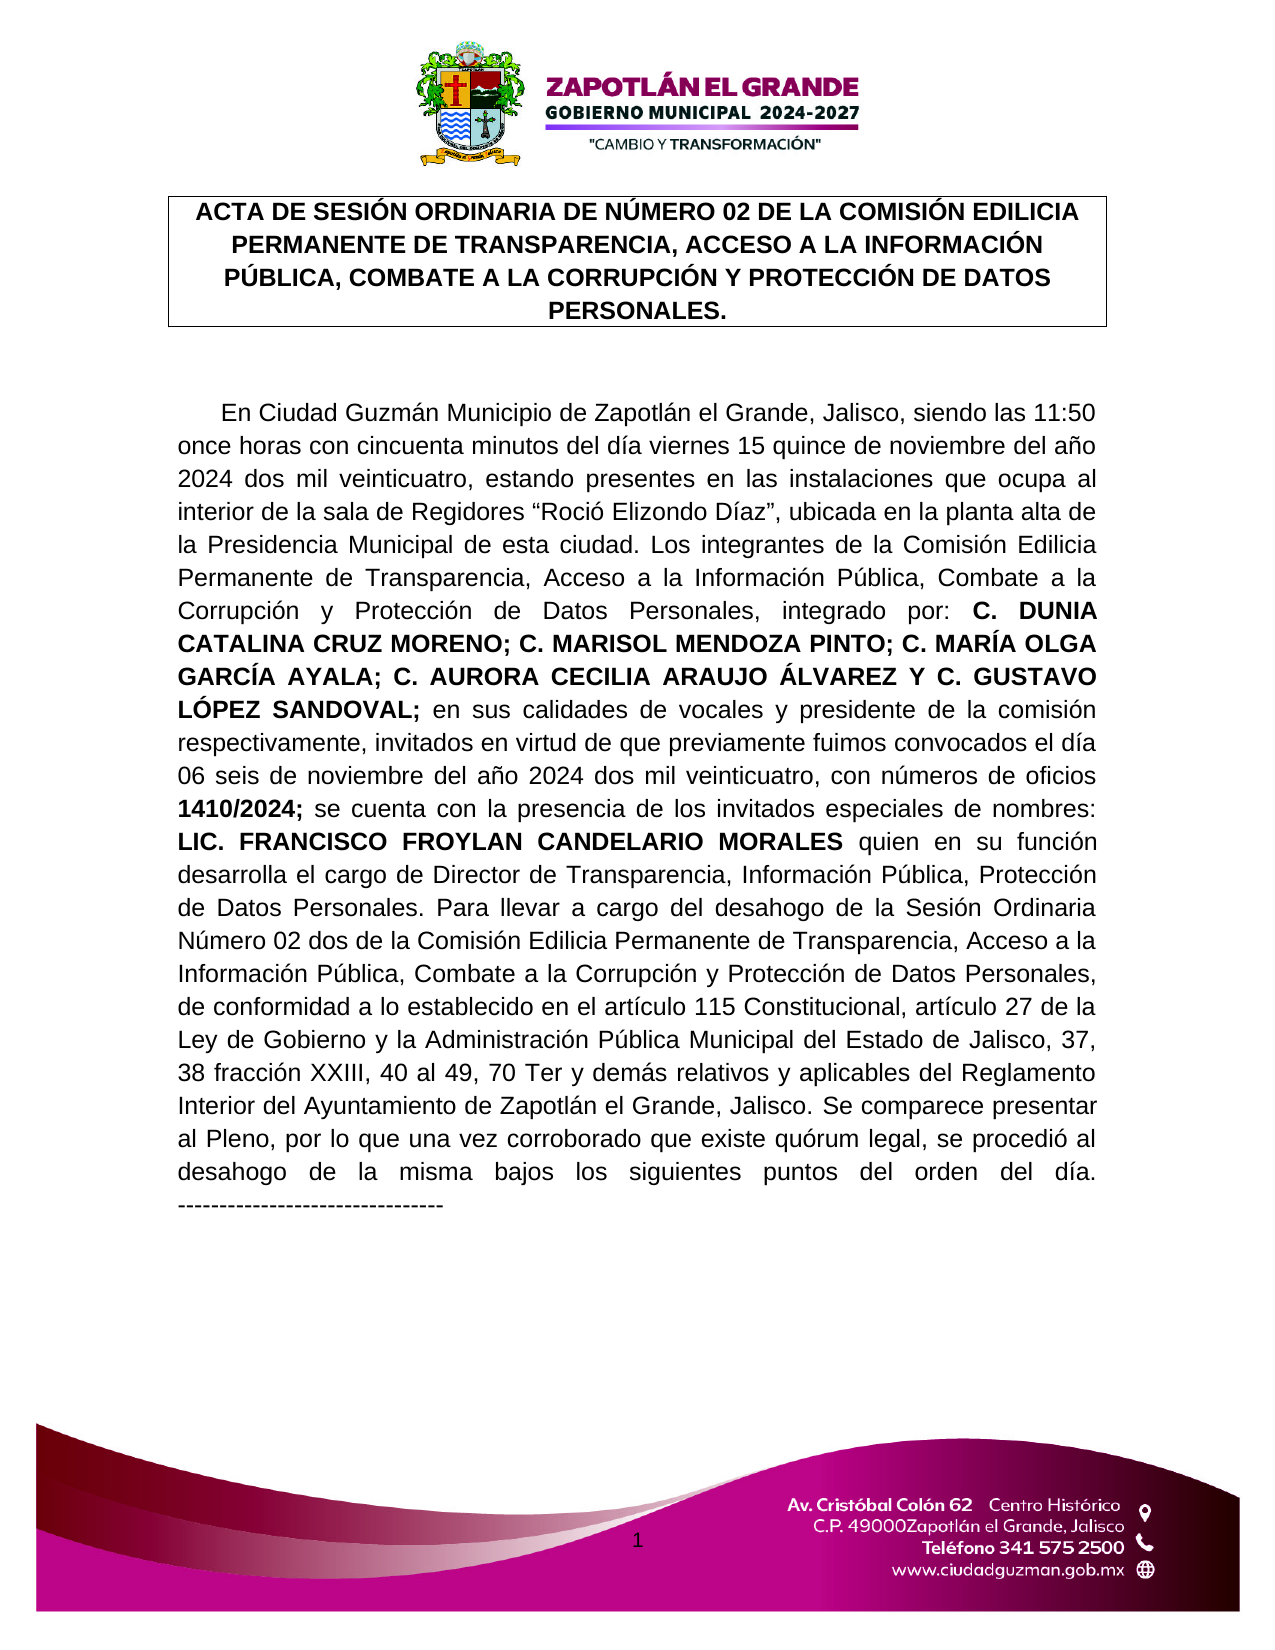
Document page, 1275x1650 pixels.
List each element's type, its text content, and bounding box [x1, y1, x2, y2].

text ACTA DE SESIÓN ORDINARIA DE NÚMERO 02 DE LA COMISIÓN EDILICIA PERMANENTE DE TRANSPARENCIA, ACCESO A LA INFORMACIÓN PÚBLICA, COMBATE A LA CORRUPCIÓN Y PROTECCIÓN DE DATOS PERSONALES. [169, 197, 1106, 326]
text En Ciudad Guzmán Municipio de Zapotlán el Grande, Jalisco, siendo las 11:50 once horas con cincuenta minutos del día viernes 15 quince de noviembre del año 2024 dos mil veinticuatro, estando presentes en las instalaciones que ocupa al interior de la sala de Regidores “Roció Elizondo Díaz”, ubicada en la planta alta de la Presidencia Municipal de esta ciudad. Los integrantes de la Comisión Edilicia Permanente de Transparencia, Acceso a la Información Pública, Combate a la Corrupción y Protección de Datos Personales, integrado por: C. DUNIA CATALINA CRUZ MORENO; C. MARISOL MENDOZA PINTO; C. MARÍA OLGA GARCÍA AYALA; C. AURORA CECILIA ARAUJO ÁLVAREZ Y C. GUSTAVO LÓPEZ SANDOVAL; en sus calidades de vocales y presidente de la comisión respectivamente, invitados en virtud de que previamente fuimos convocados el día 06 seis de noviembre del año 2024 dos mil veinticuatro, con números de oficios 1410/2024; se cuenta con la presencia de los invitados especiales de nombres: LIC. FRANCISCO FROYLAN CANDELARIO MORALES quien en su función desarrolla el cargo de Director de Transparencia, Información Pública, Protección de Datos Personales. Para llevar a cargo del desahogo de la Sesión Ordinaria Número 02 dos de la Comisión Edilicia Permanente de Transparencia, Acceso a la Información Pública, Combate a la Corrupción y Protección de Datos Personales, de conformidad a lo establecido en el artículo 115 Constitucional, artículo 27 de la Ley de Gobierno y la Administración Pública Municipal del Estado de Jalisco, 37, 38 fracción XXIII, 40 al 49, 70 Ter y demás relativos y aplicables del Reglamento Interior del Ayuntamiento de Zapotlán el Grande, Jalisco. Se comparece presentar al Pleno, por lo que una vez corroborado que existe quórum legal, se procedió al desahogo de la misma bajos los siguientes puntos del orden del día. -------------------------------- [177, 398, 1098, 1219]
picture [0, 0, 1275, 1650]
